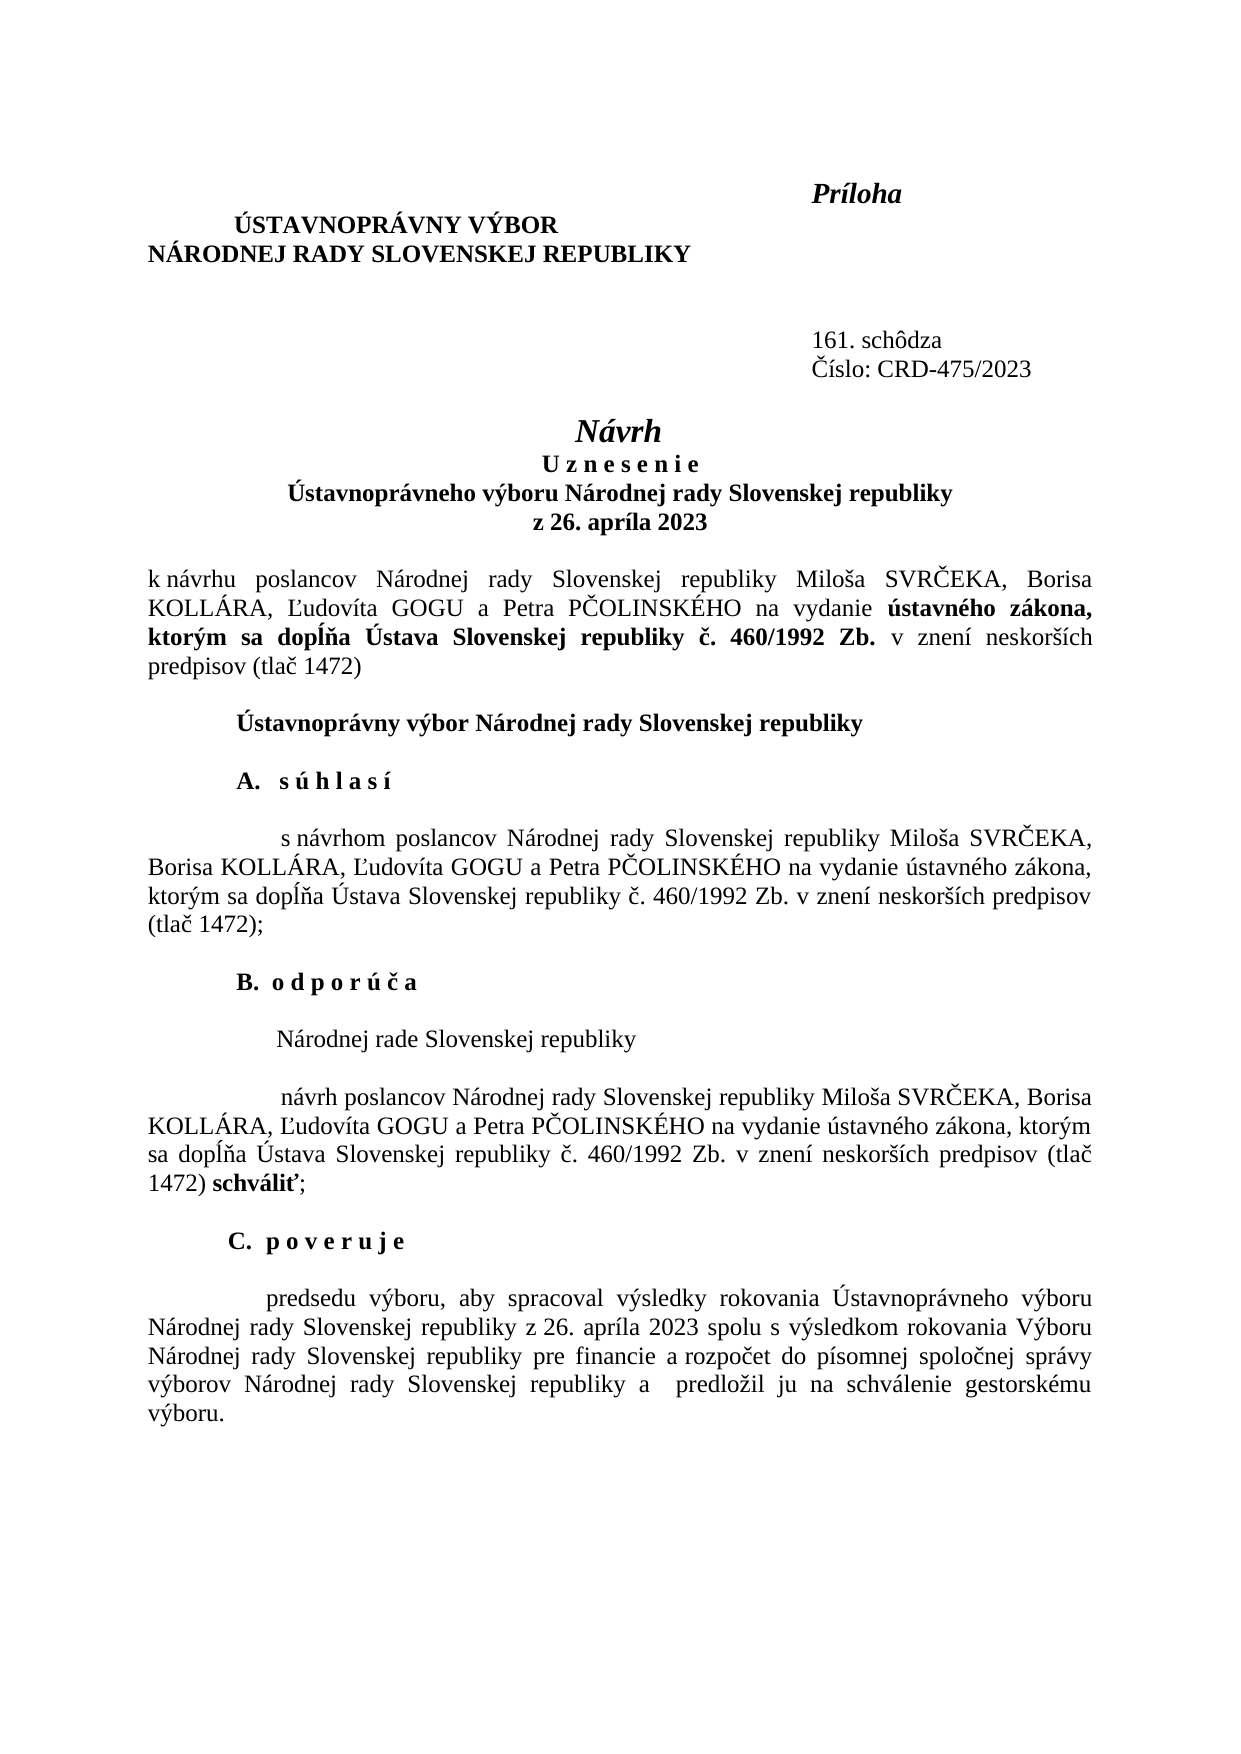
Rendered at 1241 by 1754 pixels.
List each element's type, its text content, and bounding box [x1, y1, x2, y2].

text s návrhom poslancov Národnej rady Slovenskej republiky Miloša SVRČEKA, Borisa KOLLÁRA, Ľudovíta GOGU a Petra PČOLINSKÉHO na vydanie ústavného zákona, ktorým sa dopĺňa Ústava Slovenskej republiky č. 460/1992 Zb. v znení neskorších predpisov (tlač 1472); [148, 823, 1093, 938]
text z 26. apríla 2023 [148, 507, 1093, 536]
text Číslo: CRD-475/2023 [729, 354, 1093, 382]
text 161. schôdza [148, 325, 1093, 354]
text Návrh [148, 411, 1093, 449]
text Národnej rade Slovenskej republiky [148, 1024, 1093, 1053]
text A. s ú h l a s í [148, 766, 1093, 794]
text Ústavnoprávny výbor Národnej rady Slovenskej republiky [148, 708, 1093, 737]
text C. p o v e r u j e [148, 1226, 1093, 1254]
text návrh poslancov Národnej rady Slovenskej republiky Miloša SVRČEKA, Borisa KOLLÁRA, Ľudovíta GOGU a Petra PČOLINSKÉHO na vydanie ústavného zákona, ktorým sa dopĺňa Ústava Slovenskej republiky č. 460/1992 Zb. v znení neskorších predpisov (tlač 1472) schváliť; [148, 1082, 1093, 1197]
text predsedu výboru, aby spracoval výsledky rokovania Ústavnoprávneho výboru Národnej rady Slovenskej republiky z 26. apríla 2023 spolu s výsledkom rokovania Výboru Národnej rady Slovenskej republiky pre financie a rozpočet do písomnej spoločnej správy výborov Národnej rady Slovenskej republiky a predložil ju na schválenie gestorskému výboru. [148, 1283, 1093, 1427]
text U z n e s e n i e [148, 449, 1093, 478]
text Ústavnoprávneho výboru Národnej rady Slovenskej republiky [148, 478, 1093, 507]
text ÚSTAVNOPRÁVNY VÝBOR [148, 210, 1093, 239]
text Príloha [148, 176, 1093, 210]
text k návrhu poslancov Národnej rady Slovenskej republiky Miloša SVRČEKA, Borisa KOLLÁRA, Ľudovíta GOGU a Petra PČOLINSKÉHO na vydanie ústavného zákona, ktorým sa dopĺňa Ústava Slovenskej republiky č. 460/1992 Zb. v znení neskorších predpisov (tlač 1472) [148, 564, 1093, 679]
text B. o d p o r ú č a [148, 967, 1093, 996]
text NÁRODNEJ RADY SLOVENSKEJ REPUBLIKY [148, 239, 1093, 267]
